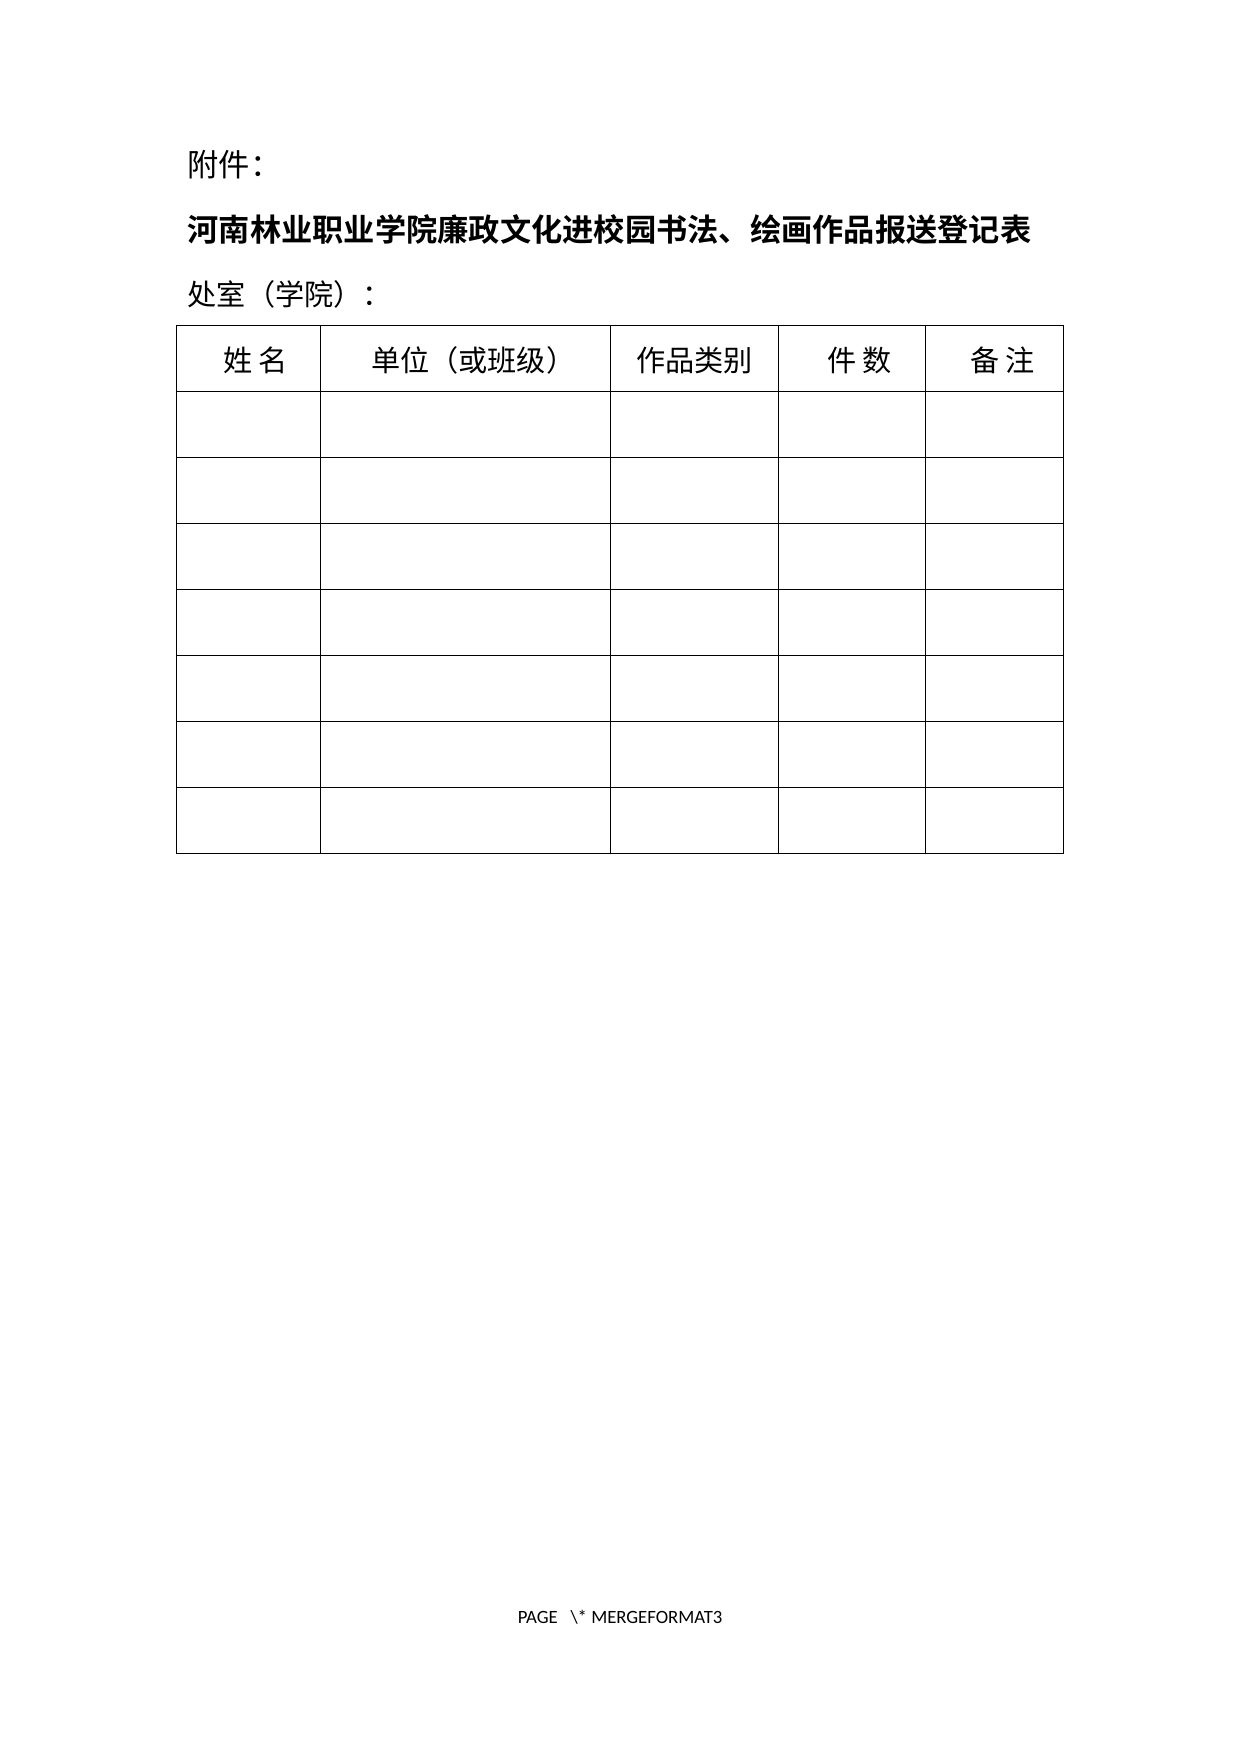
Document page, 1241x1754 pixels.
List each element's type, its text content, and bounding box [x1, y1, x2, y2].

table_cell [926, 524, 1063, 589]
text 附件： [187, 130, 1053, 195]
table_cell [926, 458, 1063, 523]
table_cell [177, 524, 320, 589]
table_cell [611, 392, 778, 457]
table_cell [779, 722, 925, 787]
table_cell [926, 656, 1063, 721]
table_header 姓 名 [177, 326, 320, 391]
table_cell [177, 392, 320, 457]
table_header 备 注 [926, 326, 1063, 391]
table_cell [321, 788, 610, 853]
table_cell [177, 788, 320, 853]
text 河南林业职业学院廉政文化进校园书法、绘画作品报送登记表 [187, 195, 1053, 260]
table_cell [611, 788, 778, 853]
table_cell [926, 392, 1063, 457]
table_cell [321, 524, 610, 589]
table_cell [926, 722, 1063, 787]
table_cell [779, 392, 925, 457]
table_cell [779, 590, 925, 655]
table_cell [321, 590, 610, 655]
table_cell [177, 590, 320, 655]
table_cell [611, 656, 778, 721]
table_cell [321, 656, 610, 721]
text 处室（学院）： [187, 260, 1053, 325]
table_cell [611, 524, 778, 589]
table_header 件 数 [779, 326, 925, 391]
table_header 作品类别 [611, 326, 778, 391]
table_cell [177, 656, 320, 721]
table_cell [926, 590, 1063, 655]
table_cell [779, 524, 925, 589]
table_cell [611, 722, 778, 787]
table_cell [321, 722, 610, 787]
table_cell [779, 788, 925, 853]
table_cell [779, 458, 925, 523]
table_cell [321, 392, 610, 457]
table_cell [611, 590, 778, 655]
table_cell [177, 722, 320, 787]
table_cell [321, 458, 610, 523]
table_cell [177, 458, 320, 523]
table_cell [611, 458, 778, 523]
table_cell [779, 656, 925, 721]
table_cell [926, 788, 1063, 853]
table_header 单位（或班级） [321, 326, 610, 391]
